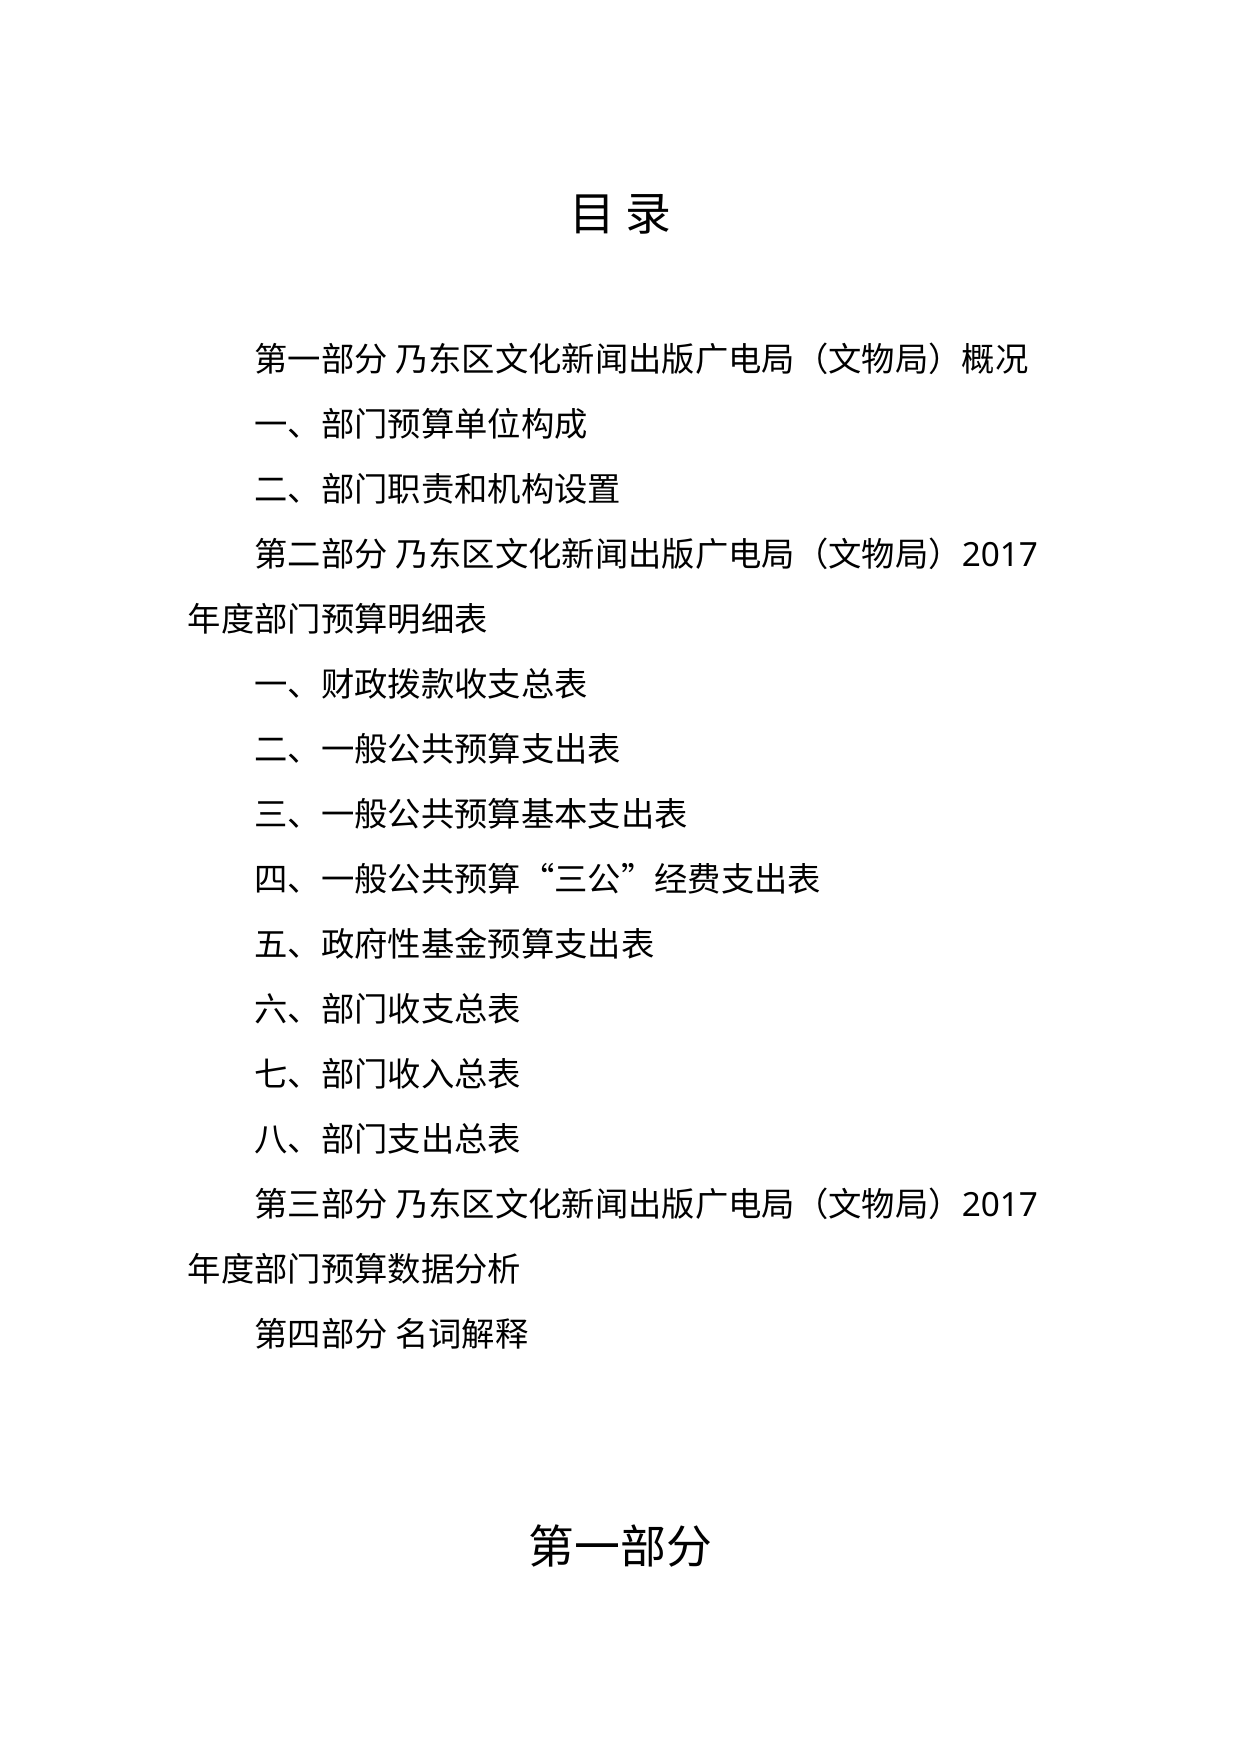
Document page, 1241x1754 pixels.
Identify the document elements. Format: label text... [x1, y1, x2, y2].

text 第一部分 [187, 1494, 1053, 1592]
text 二、一般公共预算支出表 [187, 714, 1053, 779]
text 一、财政拨款收支总表 [187, 649, 1053, 714]
text 五、政府性基金预算支出表 [187, 909, 1053, 974]
text 第四部分 名词解释 [187, 1299, 1053, 1364]
text 第三部分 乃东区文化新闻出版广电局（文物局）2017年度部门预算数据分析 [187, 1169, 1053, 1299]
text 目 录 [187, 162, 1053, 259]
text 六、部门收支总表 [187, 974, 1053, 1039]
text 三、一般公共预算基本支出表 [187, 779, 1053, 844]
text 第二部分 乃东区文化新闻出版广电局（文物局）2017年度部门预算明细表 [187, 519, 1053, 649]
text 一、部门预算单位构成 [187, 389, 1053, 454]
text 七、部门收入总表 [187, 1039, 1053, 1104]
text 四、一般公共预算“三公”经费支出表 [187, 844, 1053, 909]
text 第一部分 乃东区文化新闻出版广电局（文物局）概况 [187, 324, 1053, 389]
text 二、部门职责和机构设置 [187, 454, 1053, 519]
text 八、部门支出总表 [187, 1104, 1053, 1169]
